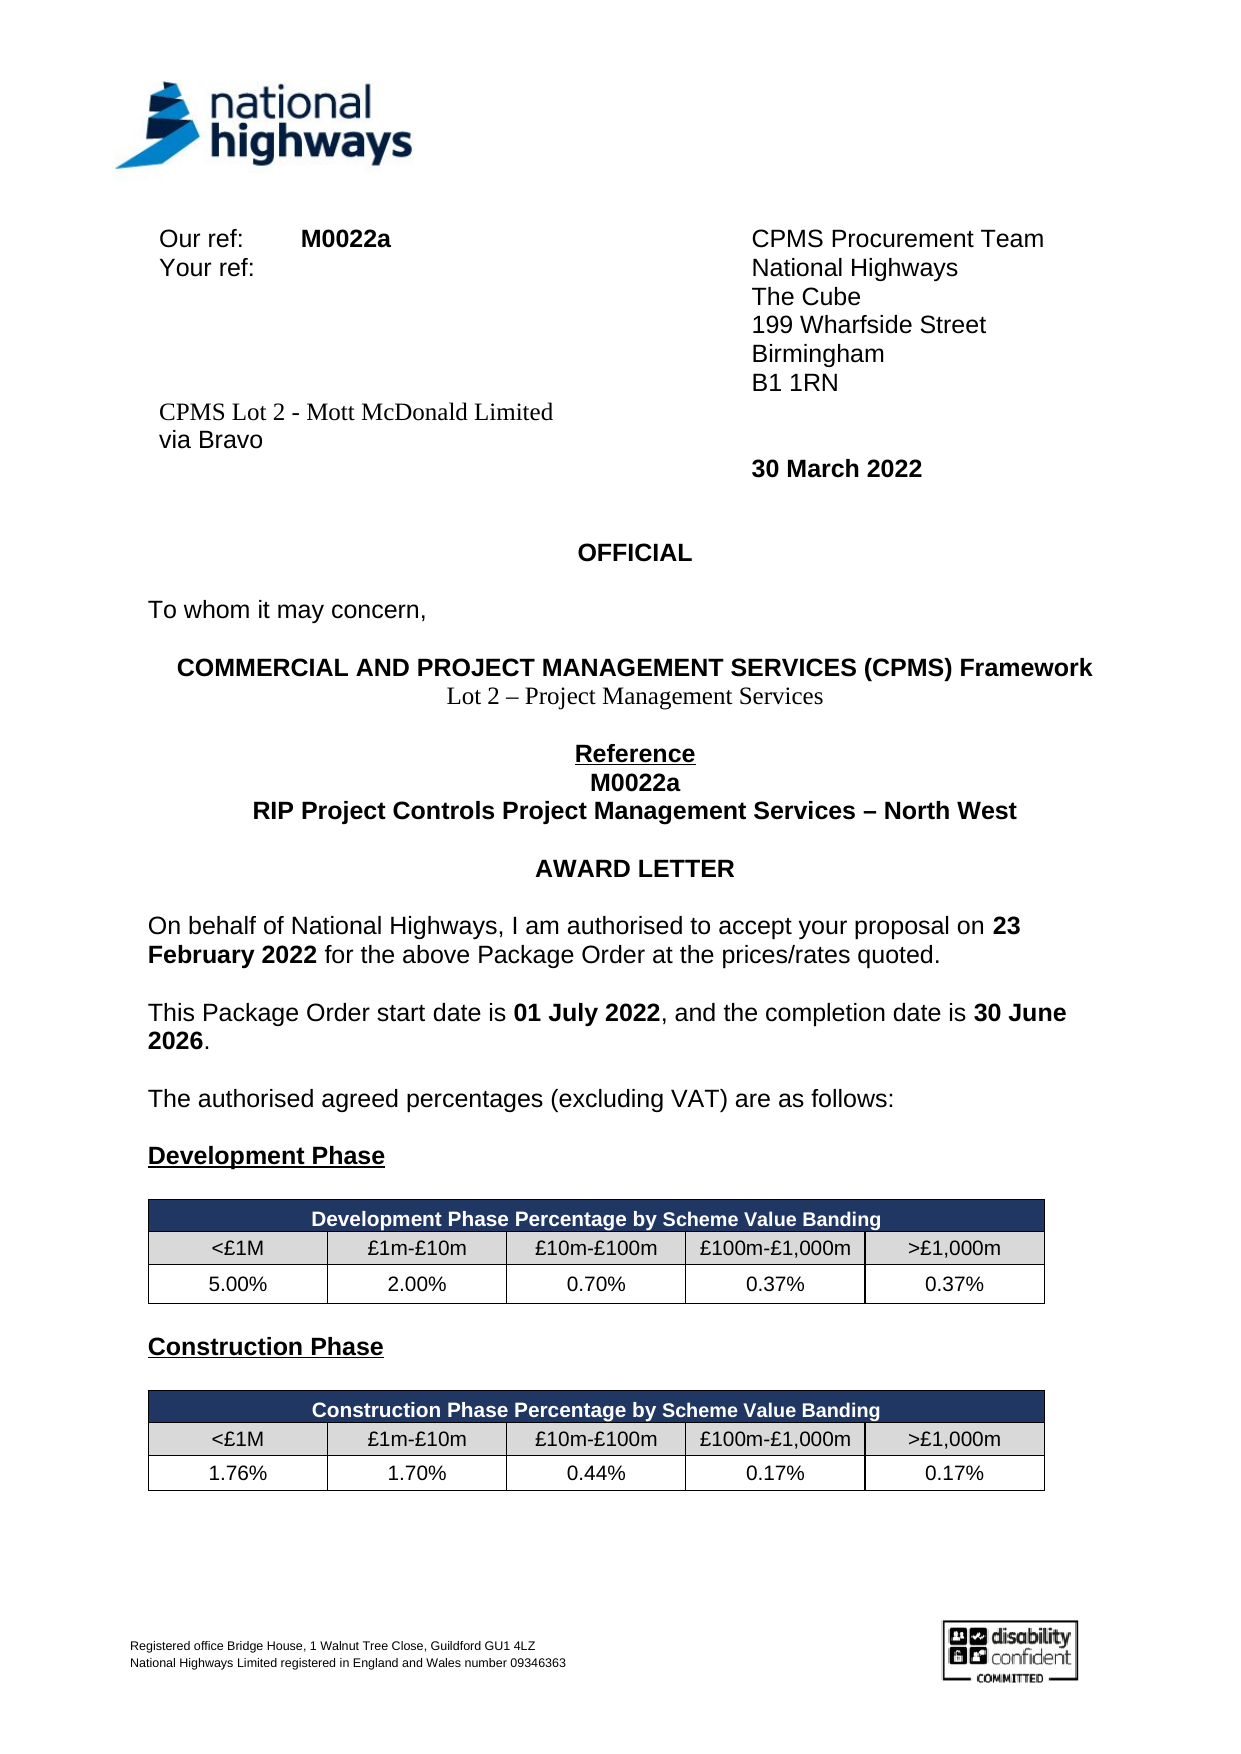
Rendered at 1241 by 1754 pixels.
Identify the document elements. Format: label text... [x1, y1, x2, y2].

picture [933, 1612, 1090, 1690]
table_header CPMS Procurement Team National Highways The Cube 199 Wharfside Street Birmingham B1 1RN [740, 195, 1171, 537]
table_header Construction Phase Percentage by Scheme Value Banding [149, 1391, 1044, 1422]
table_cell >£1,000m [866, 1423, 1044, 1455]
table_header Development Phase Percentage by Scheme Value Banding [149, 1200, 1044, 1231]
text Reference [148, 739, 1122, 767]
table_cell 0.37% [686, 1265, 864, 1302]
text COMMERCIAL AND PROJECT MANAGEMENT SERVICES (CPMS) Framework [148, 652, 1122, 681]
table_cell £1m-£10m [328, 1232, 506, 1264]
text RIP Project Controls Project Management Services – North West [148, 796, 1122, 825]
table_cell 0.37% [866, 1265, 1044, 1302]
table_cell 2.00% [328, 1265, 506, 1302]
table_cell £1m-£10m [328, 1423, 506, 1455]
text This Package Order start date is , and the completion date is . [148, 997, 1122, 1055]
table_cell 5.00% [149, 1265, 327, 1302]
table_cell 0.17% [686, 1456, 864, 1490]
text To whom it may concern, [148, 595, 1122, 624]
table_cell £10m-£100m [507, 1232, 685, 1264]
text OFFICIAL [148, 537, 1122, 566]
text On behalf of National Highways, I am authorised to accept your proposal on for the above Package Order at the prices/rates quoted. [148, 911, 1122, 969]
table_cell £10m-£100m [507, 1423, 685, 1455]
table_cell <£1M [149, 1232, 327, 1264]
text The authorised agreed percentages (excluding VAT) are as follows: [148, 1084, 1122, 1112]
table_cell £100m-£1,000m [686, 1423, 864, 1455]
table_cell <£1M [149, 1423, 327, 1455]
table_cell 1.76% [149, 1456, 327, 1490]
table_cell 0.17% [866, 1456, 1044, 1490]
table_cell 0.44% [507, 1456, 685, 1490]
text M0022a [148, 767, 1122, 796]
text Development Phase [148, 1141, 1122, 1170]
table_cell £100m-£1,000m [686, 1232, 864, 1264]
table_cell 1.70% [328, 1456, 506, 1490]
text Construction Phase [148, 1332, 1122, 1361]
table_header Our ref: M0022a Your ref: via Bravo [148, 195, 740, 537]
table_cell 0.70% [507, 1265, 685, 1302]
table_cell >£1,000m [866, 1232, 1044, 1264]
text AWARD LETTER [148, 854, 1122, 882]
